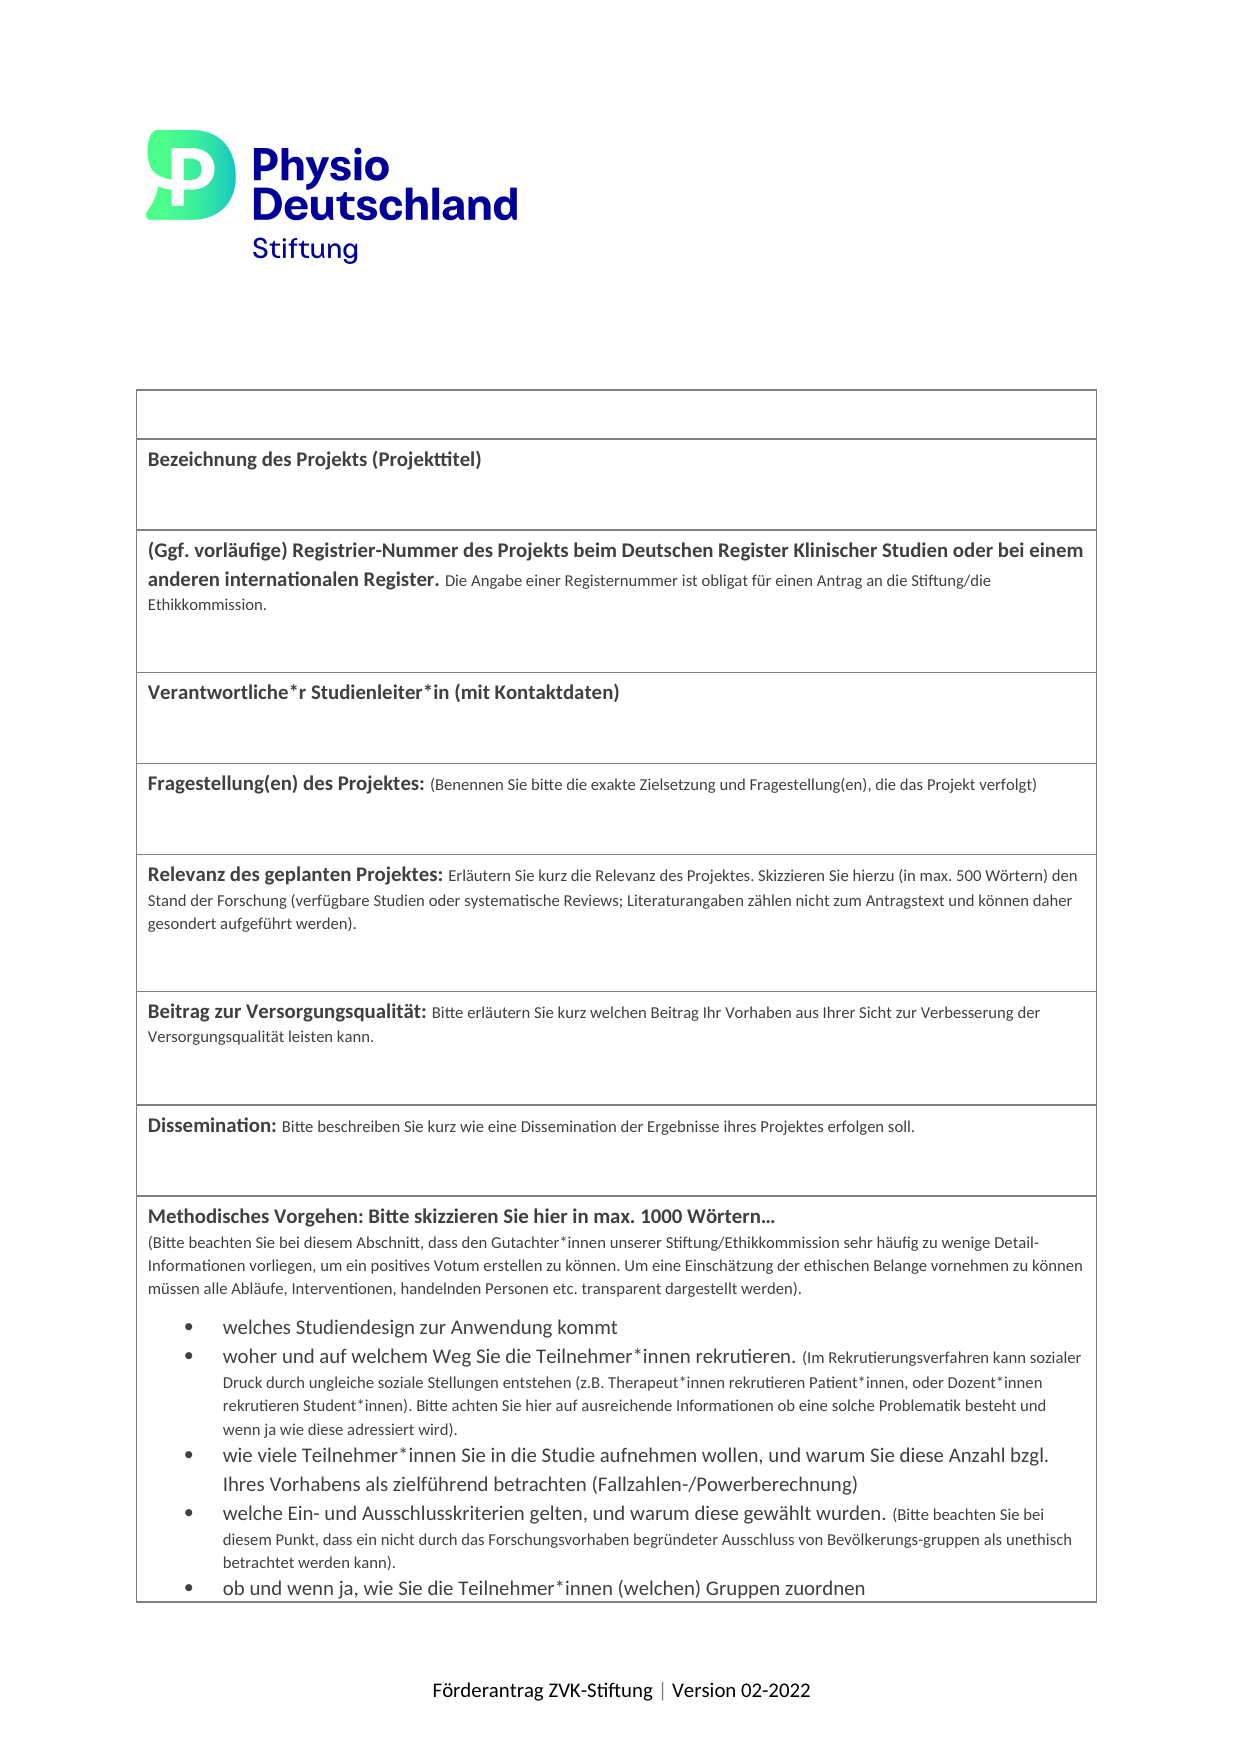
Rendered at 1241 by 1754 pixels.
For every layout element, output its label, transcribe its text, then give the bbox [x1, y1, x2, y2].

table_cell (Ggf. vorläufige) Registrier-Nummer des Projekts beim Deutschen Register Klinischer Studien oder bei einem anderen internationalen Register. Die Angabe einer Registernummer ist obligat für einen Antrag an die Stiftung/die Ethikkommission. [137, 531, 1096, 672]
table_cell Datum [137, 391, 1096, 438]
table_cell Relevanz des geplanten Projektes: Erläutern Sie kurz die Relevanz des Projektes. Skizzieren Sie hierzu (in max. 500 Wörtern) den Stand der Forschung (verfügbare Studien oder systematische Reviews; Literaturangaben zählen nicht zum Antragstext und können daher gesondert aufgeführt werden). [137, 855, 1096, 991]
table_cell Fragestellung(en) des Projektes: (Benennen Sie bitte die exakte Zielsetzung und Fragestellung(en), die das Projekt verfolgt) [137, 764, 1096, 854]
table_cell Dissemination: Bitte beschreiben Sie kurz wie eine Dissemination der Ergebnisse ihres Projektes erfolgen soll. [137, 1106, 1096, 1195]
table_cell Beitrag zur Versorgungsqualität: Bitte erläutern Sie kurz welchen Beitrag Ihr Vorhaben aus Ihrer Sicht zur Verbesserung der Versorgungsqualität leisten kann. [137, 992, 1096, 1104]
table_cell Verantwortliche*r Studienleiter*in (mit Kontaktdaten) [137, 673, 1096, 763]
picture [92, 76, 571, 316]
table_cell Bezeichnung des Projekts (Projekttitel) [137, 440, 1096, 529]
